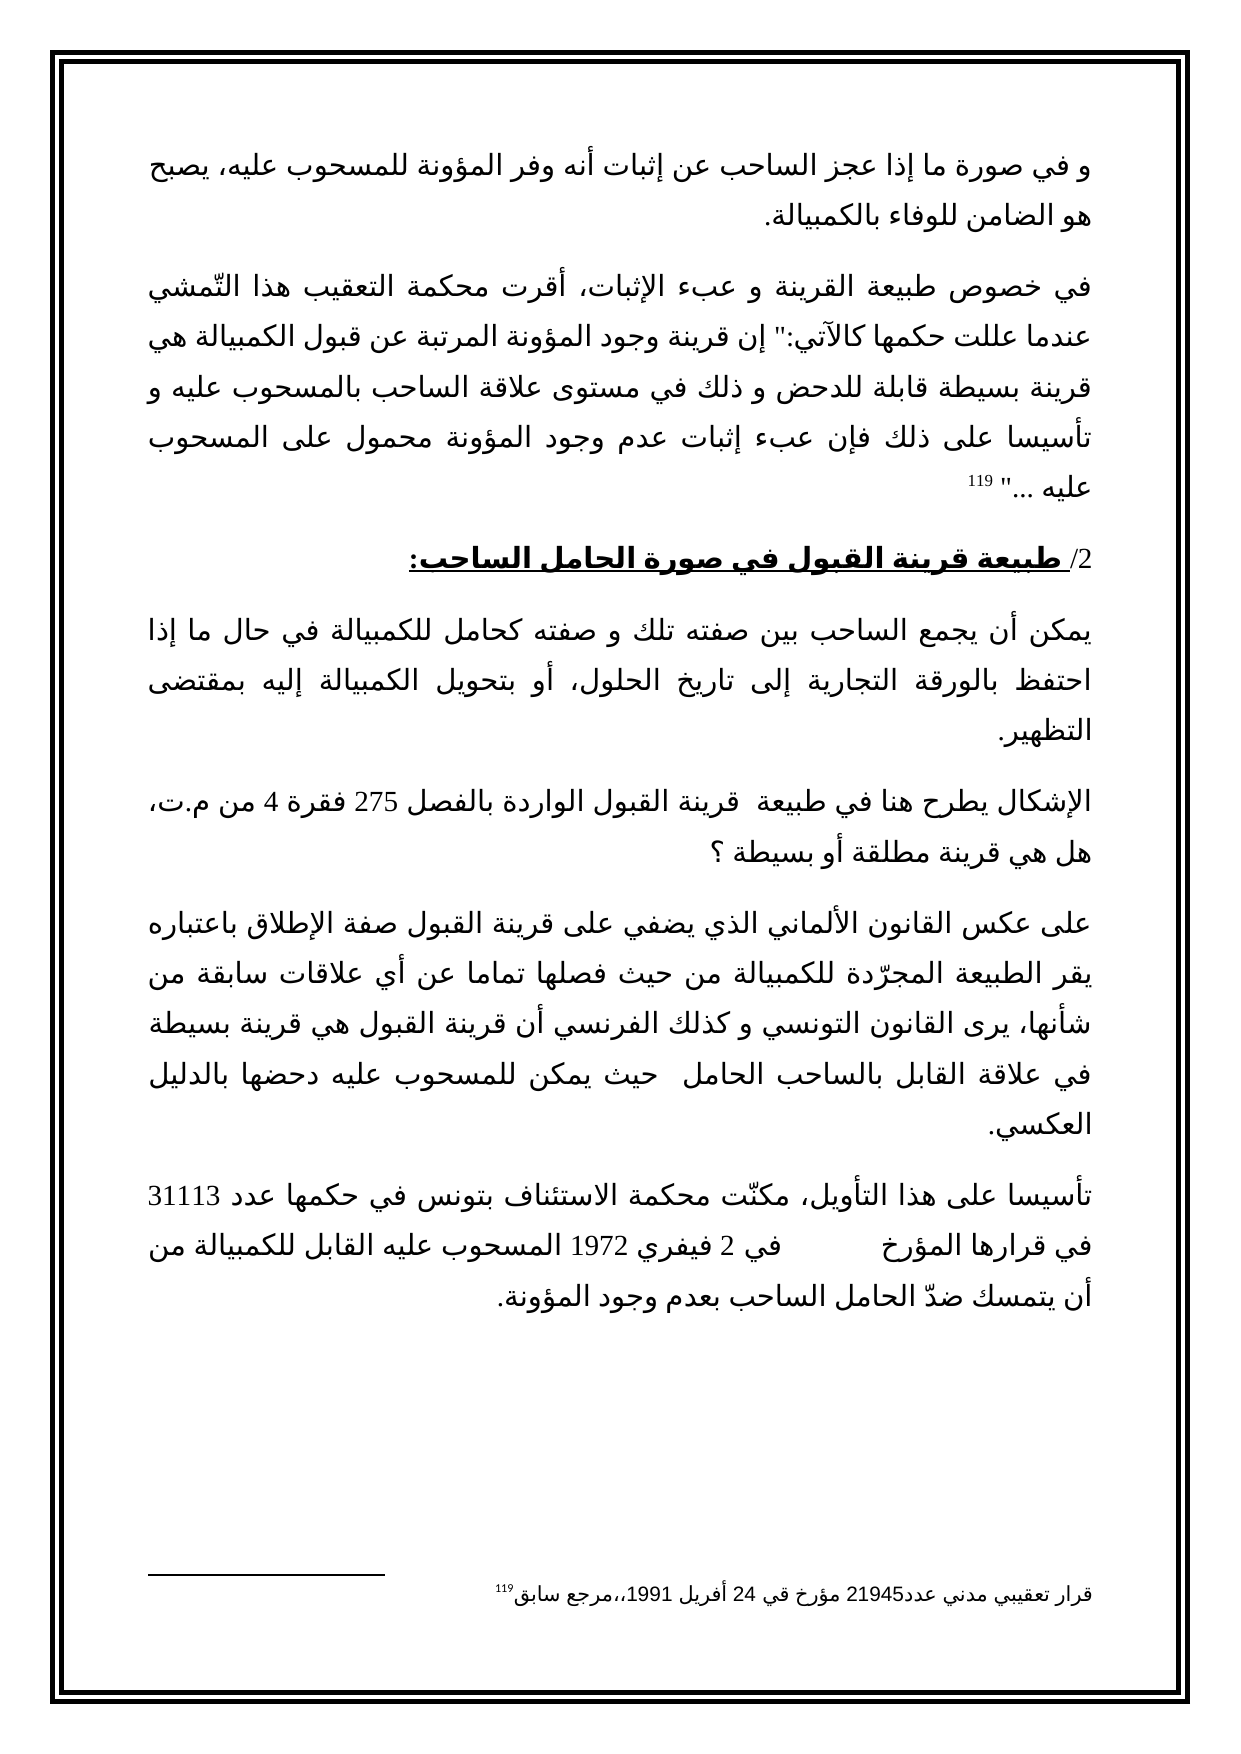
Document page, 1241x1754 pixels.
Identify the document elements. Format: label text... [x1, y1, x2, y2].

text في خصوص طبيعة القرينة و عبء الإثبات، أقرت محكمة التعقيب هذا التّمشي عندما عللت حكمها كالآتي:" إن قرينة وجود المؤونة المرتبة عن قبول الكمبيالة هي قرينة بسيطة قابلة للدحض و ذلك في مستوى علاقة الساحب بالمسحوب عليه و تأسيسا على ذلك فإن عبء إثبات عدم وجود المؤونة محمول على المسحوب عليه ..." [148, 269, 1093, 504]
text تأسيسا على هذا التأويل، مكنّت محكمة الاستئناف بتونس في حكمها عدد 31113 في قرارها المؤرخ في 2 فيفري 1972 المسحوب عليه القابل للكمبيالة من أن يتمسك ضدّ الحامل الساحب بعدم وجود المؤونة. [148, 1178, 1093, 1312]
text على عكس القانون الألماني الذي يضفي على قرينة القبول صفة الإطلاق باعتباره يقر الطبيعة المجرّدة للكمبيالة من حيث فصلها تماما عن أي علاقات سابقة من شأنها، يرى القانون التونسي و كذلك الفرنسي أن قرينة القبول هي قرينة بسيطة في علاقة القابل بالساحب الحامل حيث يمكن للمسحوب عليه دحضها بالدليل العكسي. [148, 906, 1093, 1141]
text يمكن أن يجمع الساحب بين صفته تلك و صفته كحامل للكمبيالة في حال ما إذا احتفظ بالورقة التجارية إلى تاريخ الحلول، أو بتحويل الكمبيالة إليه بمقتضى التظهير. [148, 613, 1093, 747]
text الإشكال يطرح هنا في طبيعة قرينة القبول الواردة بالفصل 275 فقرة 4 من م.ت، هل هي قرينة مطلقة أو بسيطة ؟ [148, 784, 1093, 868]
text 2/ طبيعة قرينة القبول في صورة الحامل الساحب: [148, 541, 1093, 575]
text و في صورة ما إذا عجز الساحب عن إثبات أنه وفر المؤونة للمسحوب عليه، يصبح هو الضامن للوفاء بالكمبيالة. [148, 148, 1093, 231]
